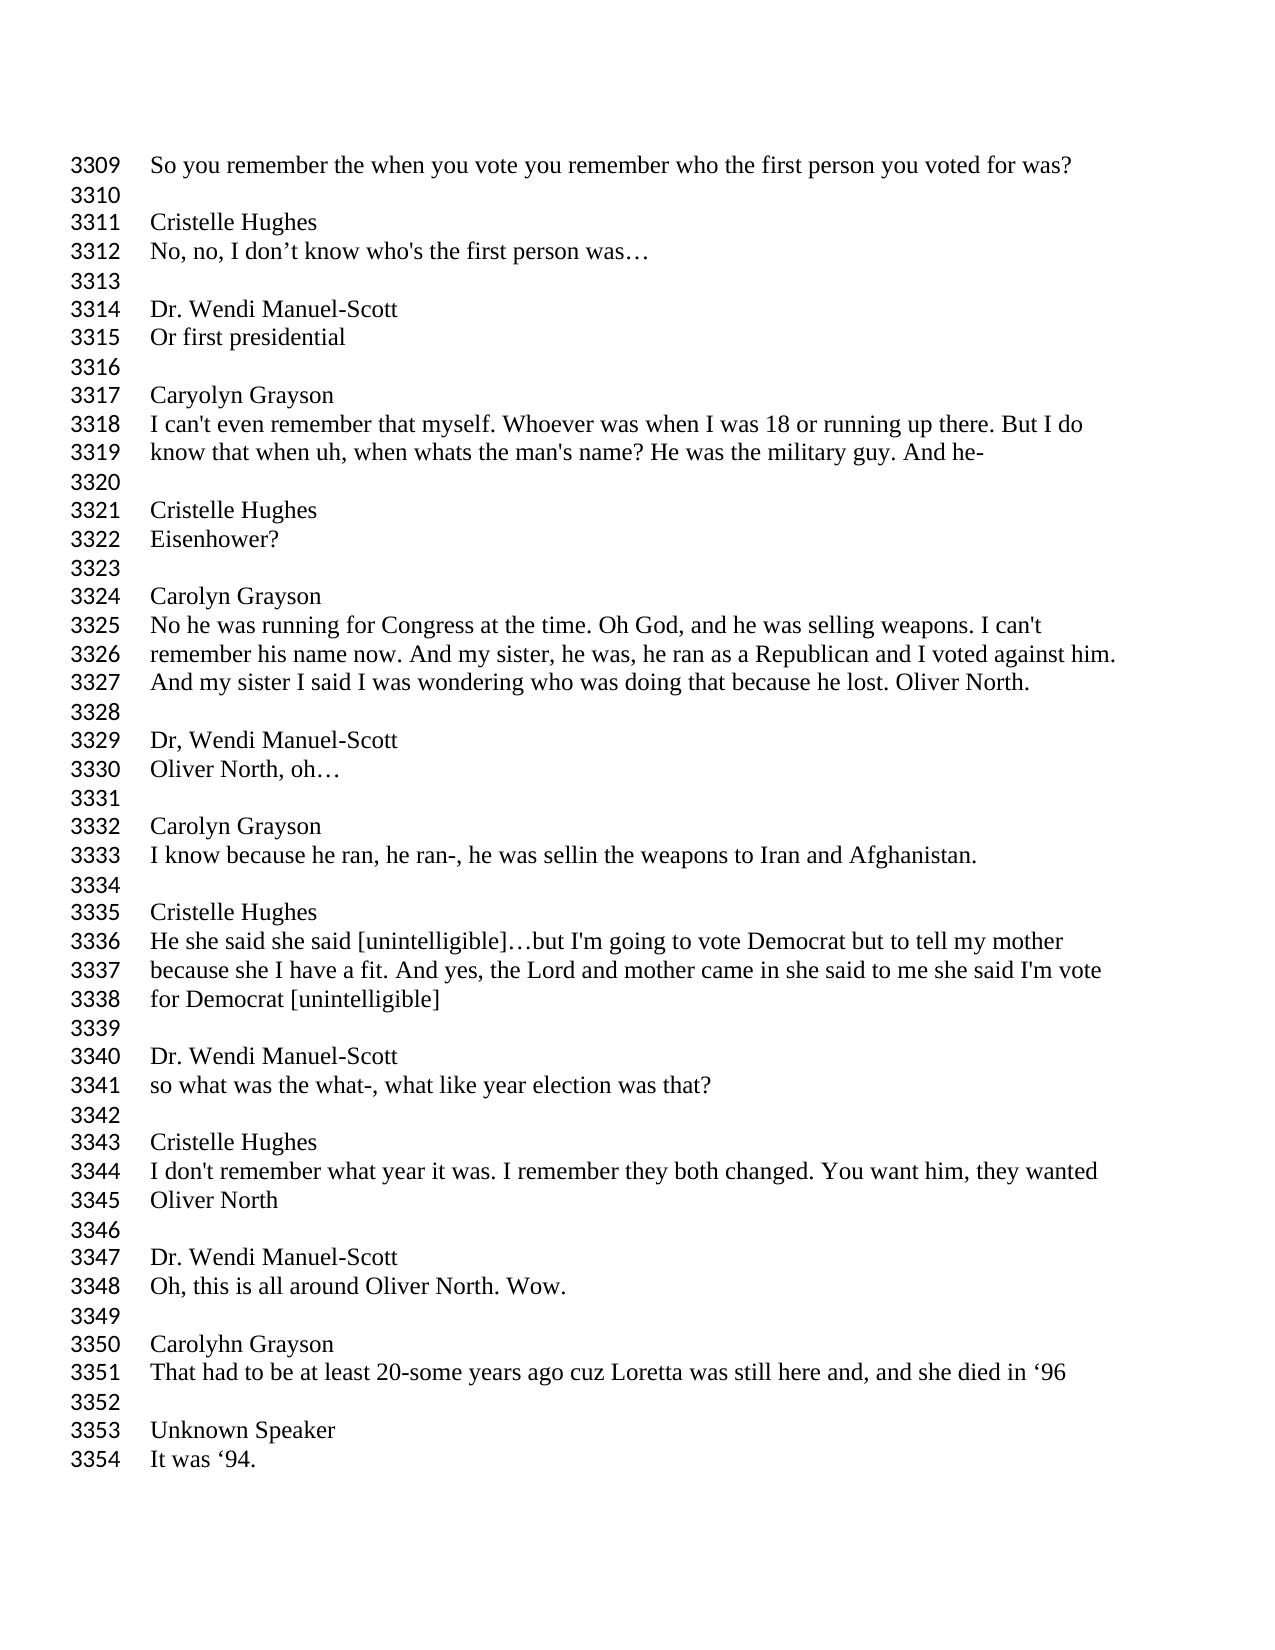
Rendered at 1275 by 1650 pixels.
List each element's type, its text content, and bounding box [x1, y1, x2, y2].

text Cristelle Hughes [150, 207, 1125, 236]
text Carolyn Grayson [150, 581, 1125, 610]
text Eisenhower? [150, 524, 1125, 552]
text It was ‘94. [150, 1444, 1125, 1472]
text So you remember the when you vote you remember who the first person you voted for was? [150, 150, 1125, 179]
text No he was running for Congress at the time. Oh God, and he was selling weapons. I can't remember his name now. And my sister, he was, he ran as a Republican and I voted against him. And my sister I said I was wondering who was doing that because he lost. Oliver North. [150, 610, 1125, 696]
text Carolyhn Grayson [150, 1329, 1125, 1357]
text Carolyn Grayson [150, 811, 1125, 840]
text He she said she said [unintelligible]…but I'm going to vote Democrat but to tell my mother because she I have a fit. And yes, the Lord and mother came in she said to me she said I'm vote for Democrat [unintelligible] [150, 926, 1125, 1012]
text I don't remember what year it was. I remember they both changed. You want him, they wanted Oliver North [150, 1156, 1125, 1214]
text Oh, this is all around Oliver North. Wow. [150, 1271, 1125, 1300]
text Unknown Speaker [150, 1415, 1125, 1444]
text Dr, Wendi Manuel-Scott [150, 725, 1125, 754]
text I can't even remember that myself. Whoever was when I was 18 or running up there. But I do know that when uh, when whats the man's name? He was the military guy. And he- [150, 409, 1125, 466]
text Oliver North, oh… [150, 754, 1125, 782]
text No, no, I don’t know who's the first person was… [150, 236, 1125, 265]
text Cristelle Hughes [150, 1127, 1125, 1156]
text I know because he ran, he ran-, he was sellin the weapons to Iran and Afghanistan. [150, 840, 1125, 869]
text so what was the what-, what like year election was that? [150, 1070, 1125, 1099]
text Dr. Wendi Manuel-Scott [150, 1242, 1125, 1271]
text That had to be at least 20-some years ago cuz Loretta was still here and, and she died in ‘96 [150, 1357, 1125, 1386]
text Dr. Wendi Manuel-Scott [150, 1041, 1125, 1070]
text Cristelle Hughes [150, 897, 1125, 926]
text Cristelle Hughes [150, 495, 1125, 524]
text Dr. Wendi Manuel-Scott [150, 294, 1125, 322]
text Caryolyn Grayson [150, 380, 1125, 409]
text Or first presidential [150, 322, 1125, 351]
